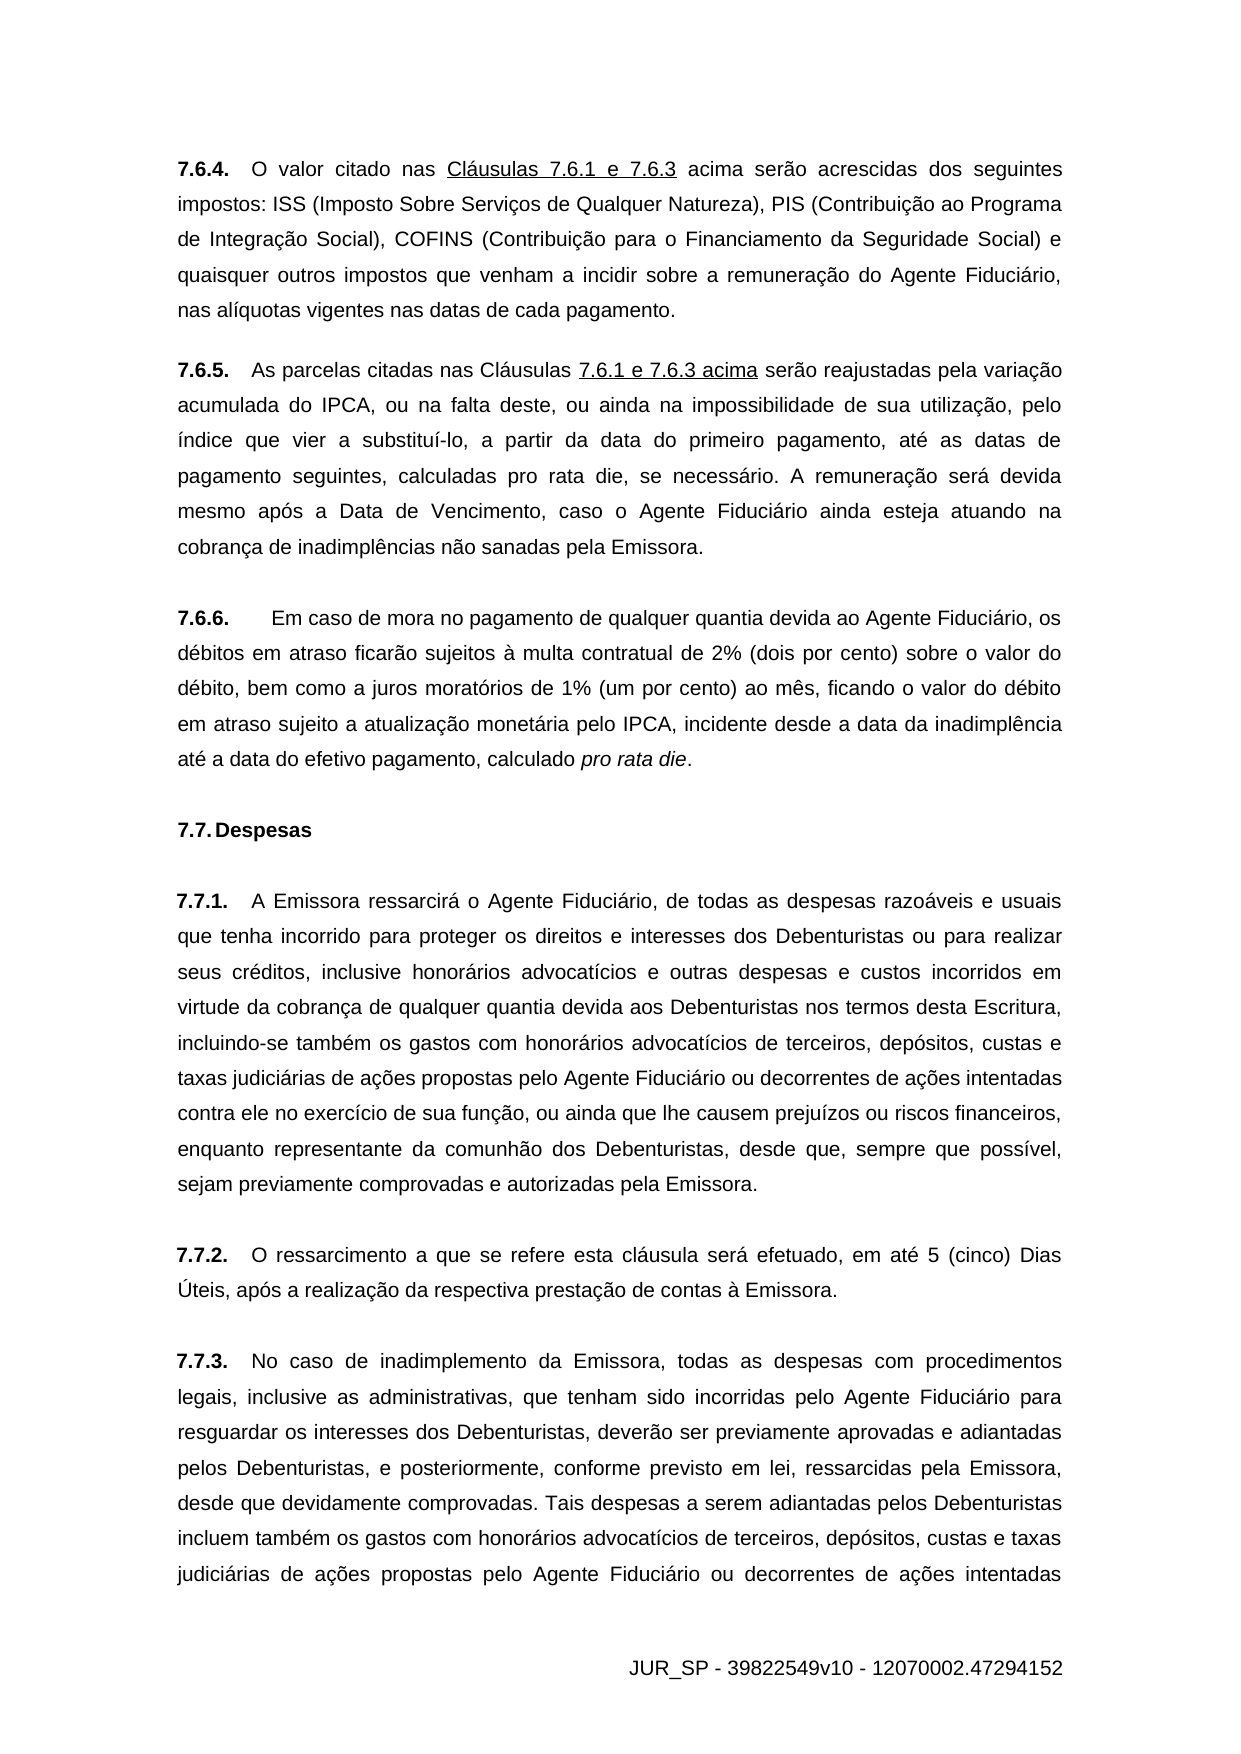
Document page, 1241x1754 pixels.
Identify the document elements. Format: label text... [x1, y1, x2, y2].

list Despesas [177, 809, 1063, 844]
list O ressarcimento a que se refere esta cláusula será efetuado, em até 5 (cinco) Dias Úteis, após a realização da respectiva prestação de contas à Emissora. [176, 1234, 1063, 1305]
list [176, 1340, 1063, 1588]
list Em caso de mora no pagamento de qualquer quantia devida ao Agente Fiduciário, os débitos em atraso ficarão sujeitos à multa contratual de 2% (dois por cento) sobre o valor do débito, bem como a juros moratórios de 1% (um por cento) ao mês, ficando o valor do débito em atraso sujeito a atualização monetária pelo IPCA, incidente desde a data da inadimplência até a data do efetivo pagamento, calculado pro rata die. [177, 597, 1063, 774]
list As parcelas citadas nas Cláusulas 7.6.1 e 7.6.3 acima serão reajustadas pela variação acumulada do IPCA, ou na falta deste, ou ainda na impossibilidade de sua utilização, pelo índice que vier a substituí-lo, a partir da data do primeiro pagamento, até as datas de pagamento seguintes, calculadas pro rata die, se necessário. A remuneração será devida mesmo após a Data de Vencimento, caso o Agente Fiduciário ainda esteja atuando na cobrança de inadimplências não sanadas pela Emissora. [177, 349, 1063, 561]
list A Emissora ressarcirá o Agente Fiduciário, de todas as despesas razoáveis e usuais que tenha incorrido para proteger os direitos e interesses dos Debenturistas ou para realizar seus créditos, inclusive honorários advocatícios e outras despesas e custos incorridos em virtude da cobrança de qualquer quantia devida aos Debenturistas nos termos desta Escritura, incluindo-se também os gastos com honorários advocatícios de terceiros, depósitos, custas e taxas judiciárias de ações propostas pelo Agente Fiduciário ou decorrentes de ações intentadas contra ele no exercício de sua função, ou ainda que lhe causem prejuízos ou riscos financeiros, enquanto representante da comunhão dos Debenturistas, desde que, sempre que possível, sejam previamente comprovadas e autorizadas pela Emissora. [176, 880, 1063, 1199]
list O valor citado nas Cláusulas 7.6.1 e 7.6.3 acima serão acrescidas dos seguintes impostos: ISS (Imposto Sobre Serviços de Qualquer Natureza), PIS (Contribuição ao Programa de Integração Social), COFINS (Contribuição para o Financiamento da Seguridade Social) e quaisquer outros impostos que venham a incidir sobre a remuneração do Agente Fiduciário, nas alíquotas vigentes nas datas de cada pagamento. [177, 148, 1063, 325]
